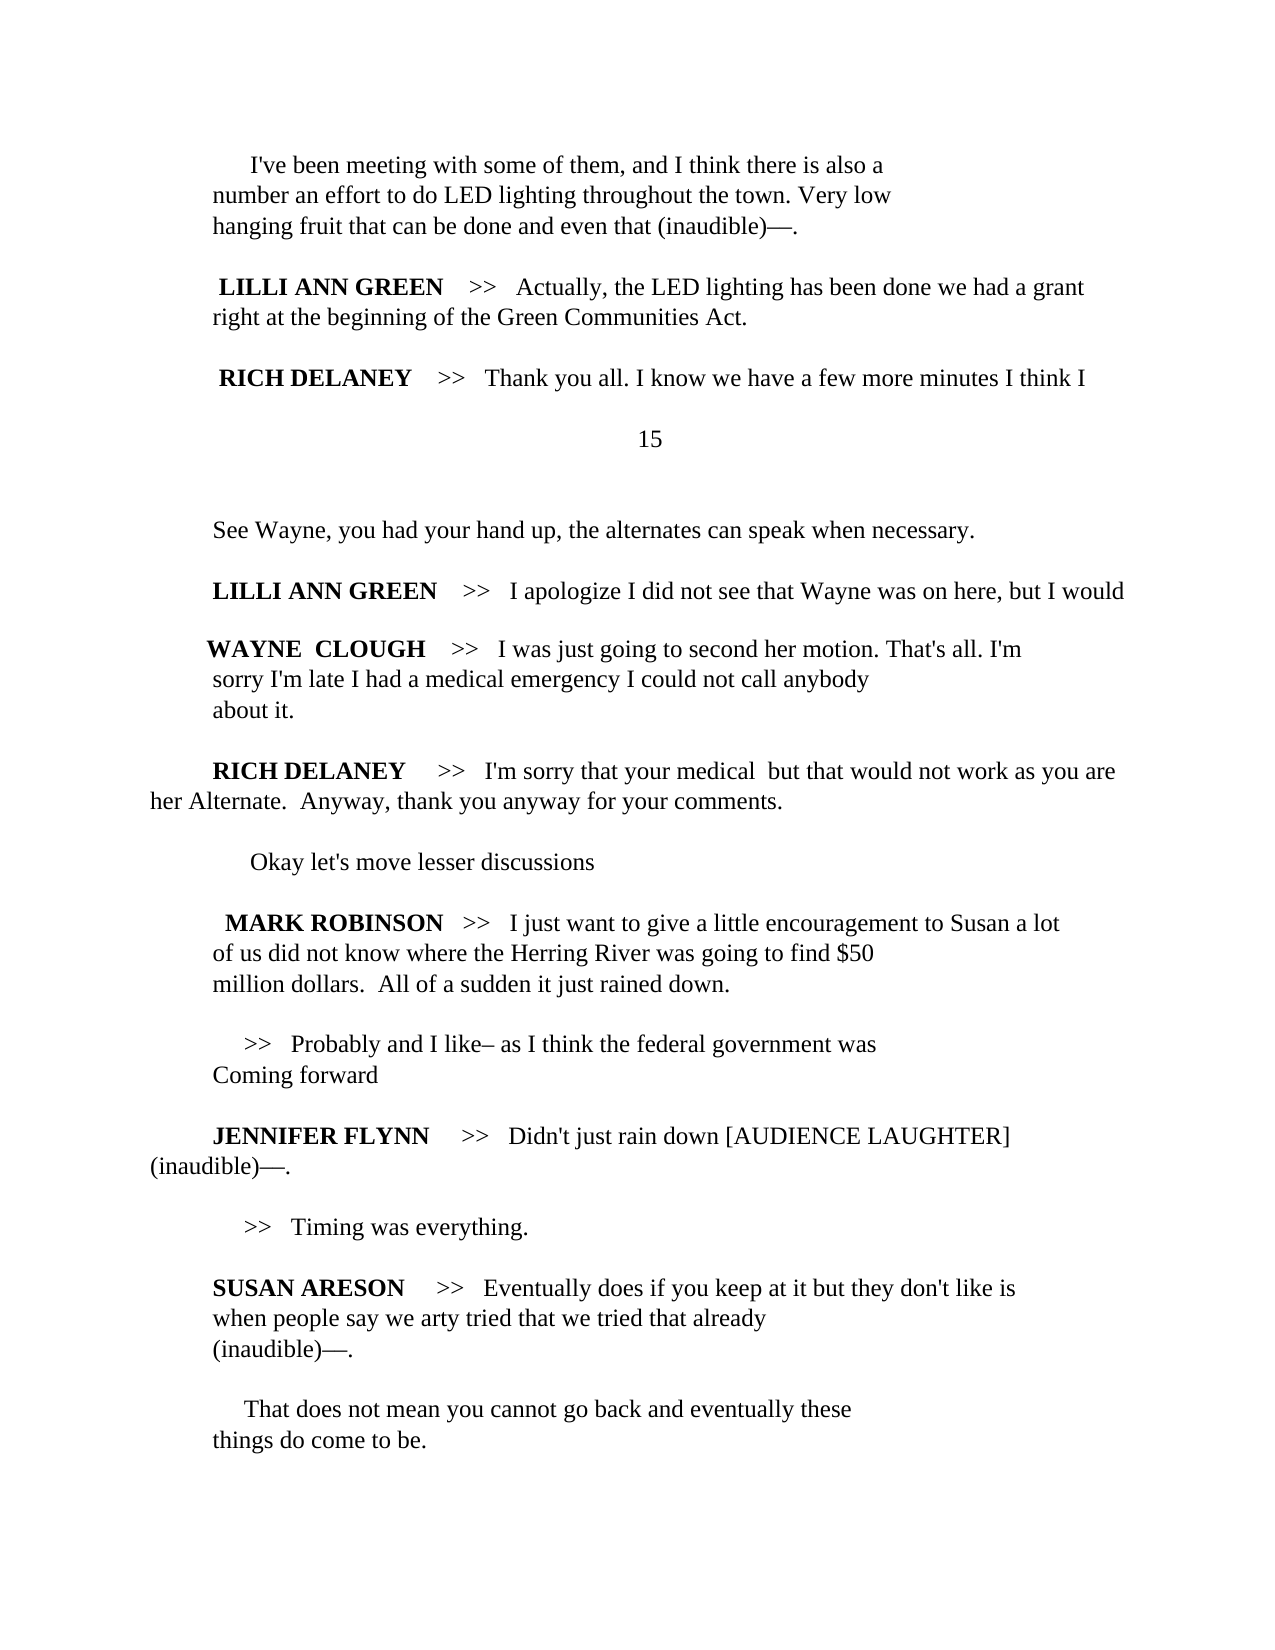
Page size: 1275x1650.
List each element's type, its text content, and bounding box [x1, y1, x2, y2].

text 15 [150, 424, 1125, 452]
text LILLI ANN GREEN >> Actually, the LED lighting has been done we had a grant [150, 272, 1125, 300]
text RICH DELANEY >> I'm sorry that your medical but that would not work as you are her Alternate. Anyway, thank you anyway for your comments. [150, 756, 1125, 815]
text LILLI ANN GREEN >> I apologize I did not see that Wayne was on here, but I would [150, 576, 1125, 604]
text Okay let's move lesser discussions [150, 847, 1125, 876]
text That does not mean you cannot go back and eventually these [150, 1394, 1125, 1423]
text things do come to be. [150, 1425, 1125, 1454]
text when people say we arty tried that we tried that already [150, 1303, 1125, 1332]
text sorry I'm late I had a medical emergency I could not call anybody [150, 664, 1125, 693]
text Coming forward [150, 1060, 1125, 1089]
text of us did not know where the Herring River was going to find $50 [150, 938, 1125, 967]
text See Wayne, you had your hand up, the alternates can speak when necessary. [150, 515, 1125, 544]
text hanging fruit that can be done and even that (inaudible)––. [150, 211, 1125, 239]
text JENNIFER FLYNN >> Didn't just rain down [AUDIENCE LAUGHTER] (inaudible)––. [150, 1121, 1125, 1180]
text I've been meeting with some of them, and I think there is also a [150, 150, 1125, 179]
text >> Probably and I like– as I think the federal government was [150, 1029, 1125, 1058]
text SUSAN ARESON >> Eventually does if you keep at it but they don't like is [150, 1273, 1125, 1302]
text right at the beginning of the Green Communities Act. [150, 302, 1125, 331]
text MARK ROBINSON >> I just want to give a little encouragement to Susan a lot [150, 908, 1125, 937]
text million dollars. All of a sudden it just rained down. [150, 969, 1125, 997]
text >> Timing was everything. [150, 1212, 1125, 1241]
text (inaudible)––. [150, 1334, 1125, 1362]
text WAYNE CLOUGH >> I was just going to second her motion. That's all. I'm [150, 634, 1125, 663]
text number an effort to do LED lighting throughout the town. Very low [150, 180, 1125, 209]
text RICH DELANEY >> Thank you all. I know we have a few more minutes I think I [150, 363, 1125, 392]
text about it. [150, 695, 1125, 724]
